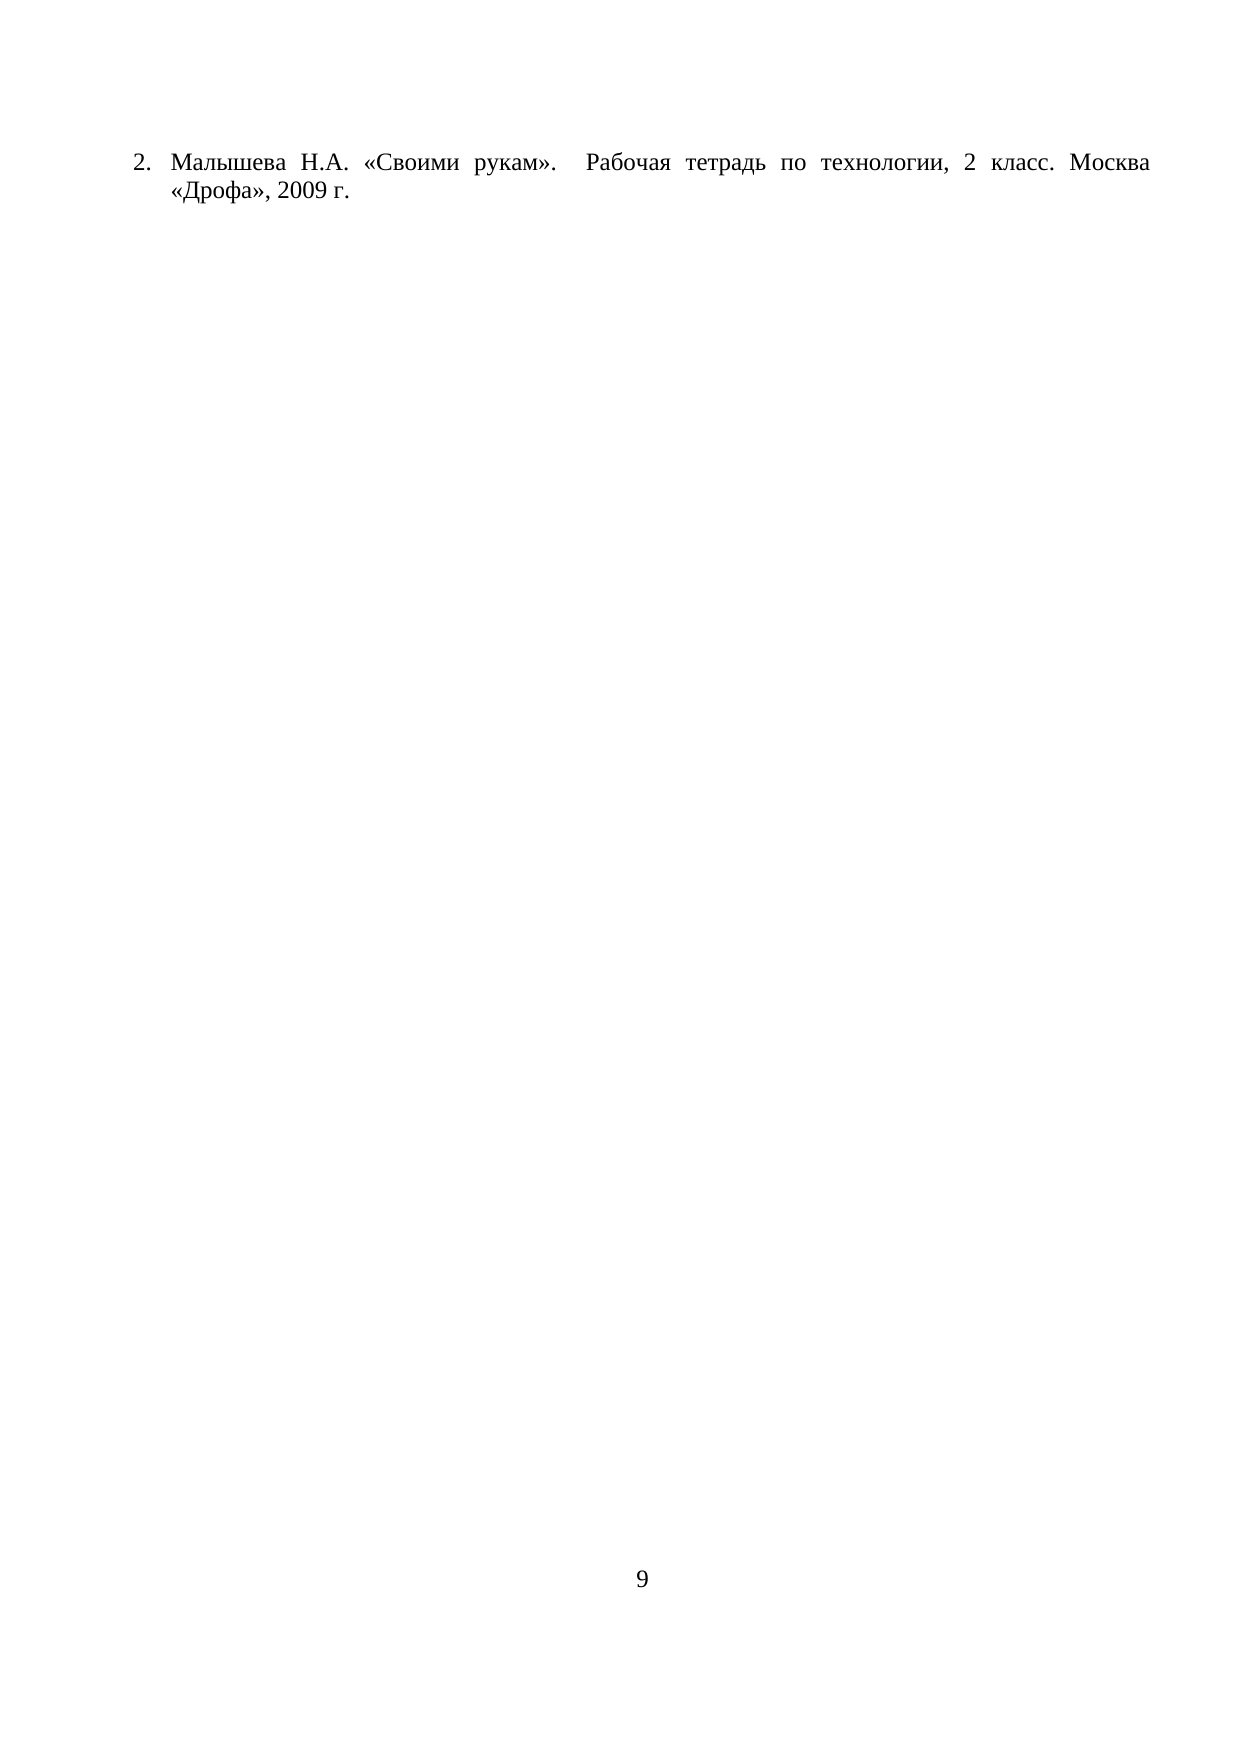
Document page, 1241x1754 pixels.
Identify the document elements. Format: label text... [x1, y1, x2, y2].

text 9 [133, 1564, 1152, 1593]
list Малышева Н.А. «Своими рукам». Рабочая тетрадь по технологии, 2 класс. Москва «Дрофа», 2009 г. [133, 147, 1152, 204]
